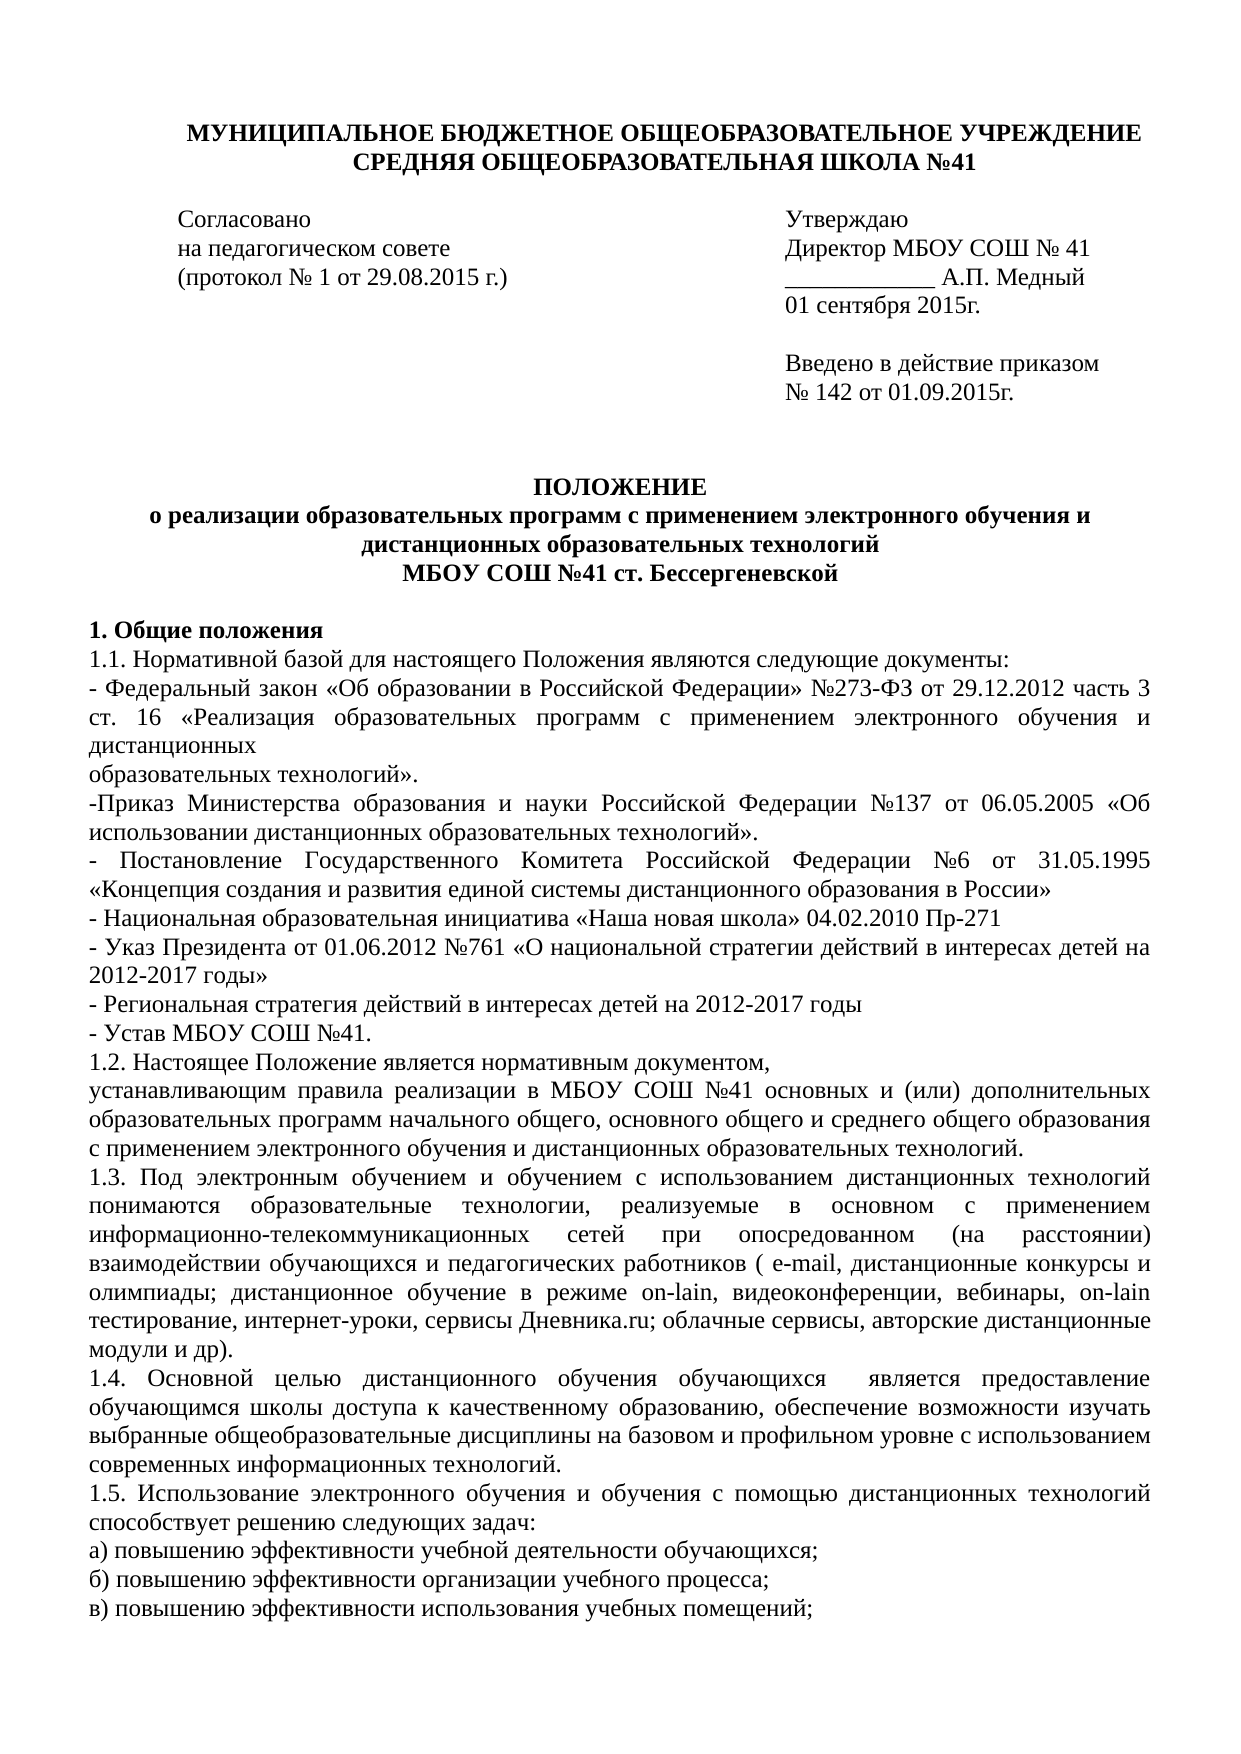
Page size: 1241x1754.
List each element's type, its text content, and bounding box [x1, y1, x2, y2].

text - Указ Президента от 01.06.2012 №761 «О национальной стратегии действий в интересах детей на 2012-2017 годы» [88, 932, 1152, 989]
text 1.3. Под электронным обучением и обучением с использованием дистанционных технологий понимаются образовательные технологии, реализуемые в основном с применением информационно-телекоммуникационных сетей при опосредованном (на расстоянии) взаимодействии обучающихся и педагогических работников ( e-mail, дистанционные конкурсы и олимпиады; дистанционное обучение в режиме on-lain, видеоконференции, вебинары, on-lain тестирование, интернет-уроки, сервисы Дневника.ru; облачные сервисы, авторские дистанционные модули и др). [88, 1162, 1152, 1363]
text 1.4. Основной целью дистанционного обучения обучающихся является предоставление обучающимся школы доступа к качественному образованию, обеспечение возможности изучать выбранные общеобразовательные дисциплины на базовом и профильном уровне с использованием современных информационных технологий. [88, 1363, 1152, 1478]
text ПОЛОЖЕНИЕ [88, 472, 1152, 501]
text в) повышению эффективности использования учебных помещений; [88, 1593, 1152, 1622]
text 1. Общие положения [88, 616, 1152, 644]
text 1.1. Нормативной базой для настоящего Положения являются следующие документы: [88, 644, 1152, 673]
text - Постановление Государственного Комитета Российской Федерации №6 от 31.05.1995 «Концепция создания и развития единой системы дистанционного образования в России» [88, 846, 1152, 903]
text 1.5. Использование электронного обучения и обучения с помощью дистанционных технологий способствует решению следующих задач: [88, 1478, 1152, 1536]
text МУНИЦИПАЛЬНОЕ БЮДЖЕТНОЕ ОБЩЕОБРАЗОВАТЕЛЬНОЕ УЧРЕЖДЕНИЕ СРЕДНЯЯ ОБЩЕОБРАЗОВАТЕЛЬНАЯ ШКОЛА №41 [177, 118, 1152, 176]
text б) повышению эффективности организации учебного процесса; [88, 1564, 1152, 1593]
text - Национальная образовательная инициатива «Наша новая школа» 04.02.2010 Пр-271 [88, 903, 1152, 932]
text - Устав МБОУ СОШ №41. [88, 1018, 1152, 1047]
text - Региональная стратегия действий в интересах детей на 2012-2017 годы [88, 989, 1152, 1018]
text - Федеральный закон «Об образовании в Российской Федерации» №273-ФЗ от 29.12.2012 часть 3 ст. 16 «Реализация образовательных программ с применением электронного обучения и дистанционных [88, 673, 1152, 759]
table_header Согласовано на педагогическом совете (протокол № 1 от 29.08.2015 г.) [166, 204, 659, 472]
text -Приказ Министерства образования и науки Российской Федерации №137 от 06.05.2005 «Об использовании дистанционных образовательных технологий». [88, 788, 1152, 846]
table_header Утверждаю Директор МБОУ СОШ № 41 ____________ А.П. Медный 01 сентября 2015г. Введено в действие приказом № 142 от 01.09.2015г. [659, 204, 1163, 472]
text устанавливающим правила реализации в МБОУ СОШ №41 основных и (или) дополнительных образовательных программ начального общего, основного общего и среднего общего образования с применением электронного обучения и дистанционных образовательных технологий. [88, 1076, 1152, 1162]
text а) повышению эффективности учебной деятельности обучающихся; [88, 1536, 1152, 1564]
text МБОУ СОШ №41 ст. Бессергеневской [88, 558, 1152, 587]
text 1.2. Настоящее Положение является нормативным документом, [88, 1047, 1152, 1076]
text образовательных технологий». [88, 759, 1152, 788]
text о реализации образовательных программ с применением электронного обучения и дистанционных образовательных технологий [88, 501, 1152, 558]
